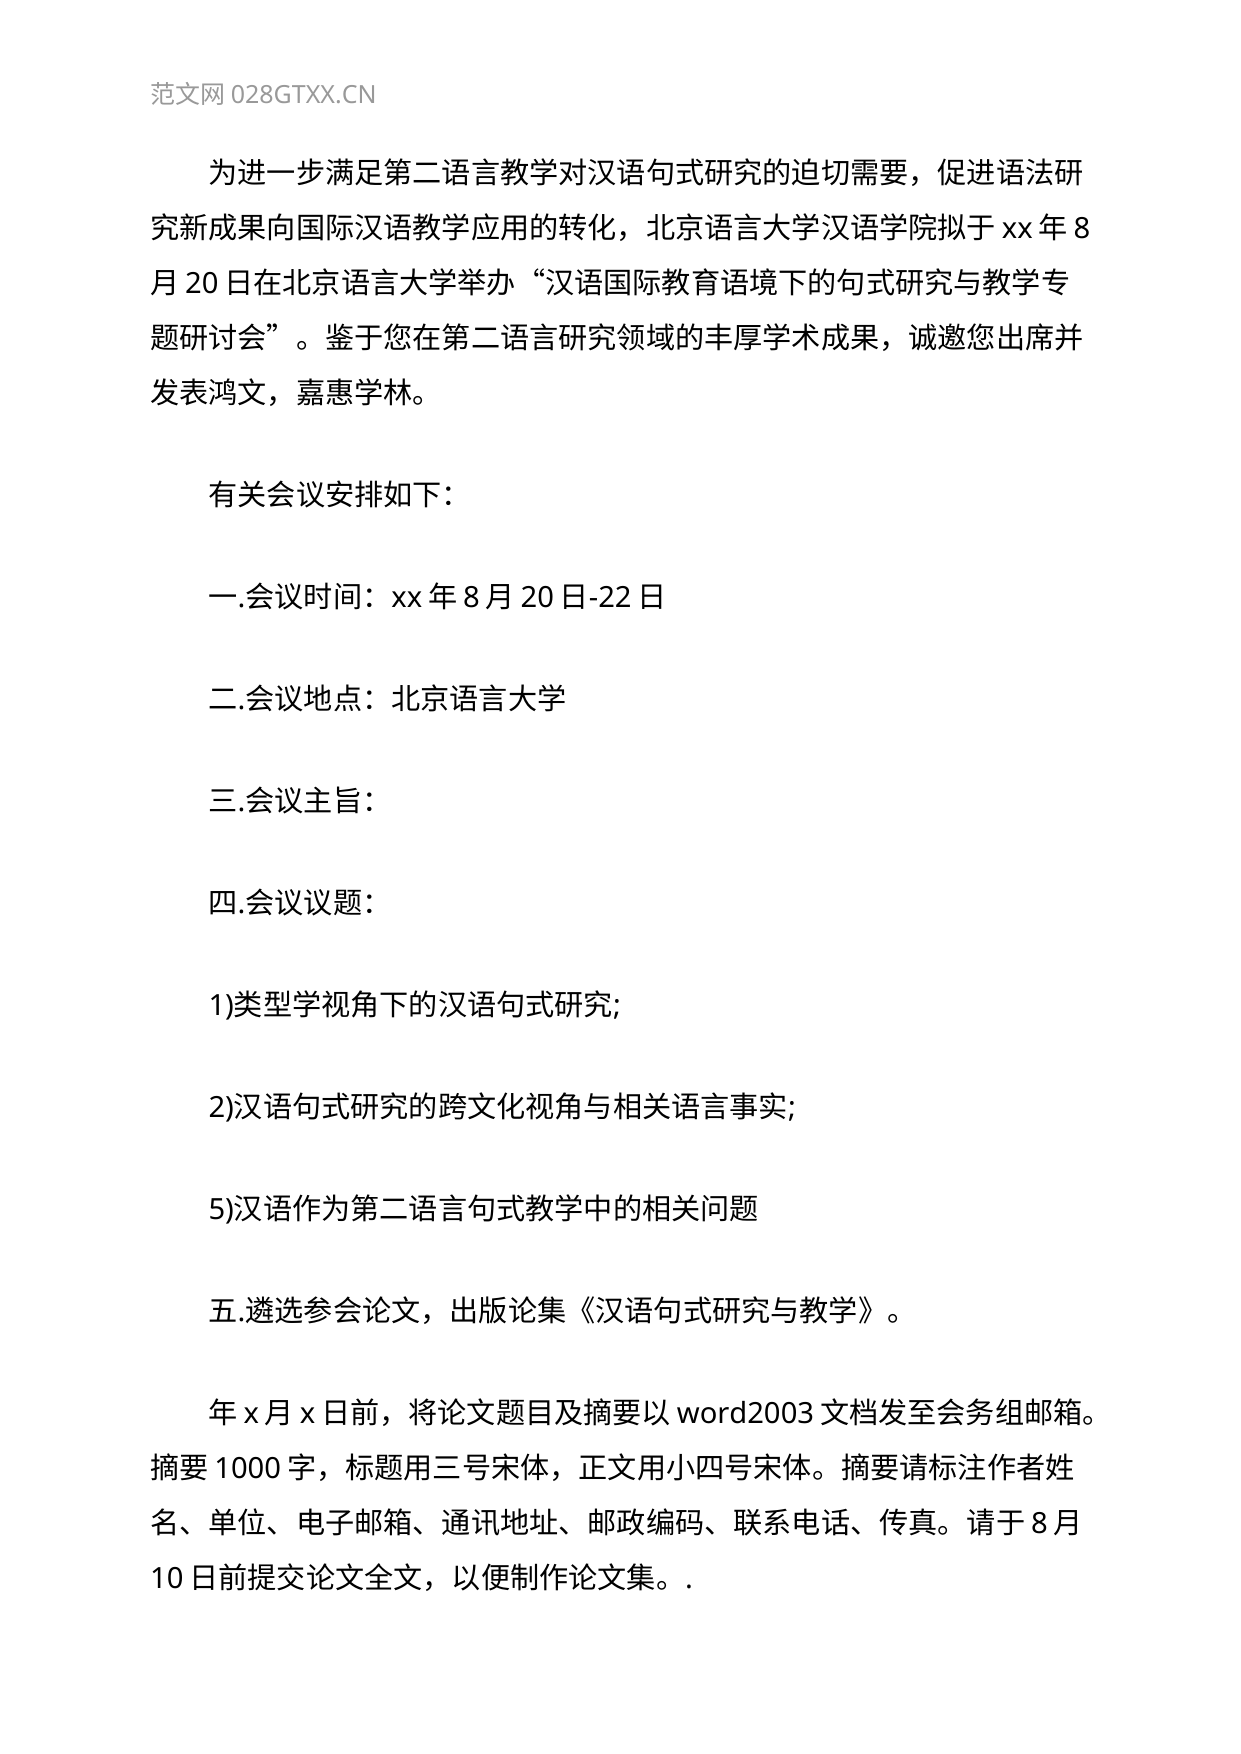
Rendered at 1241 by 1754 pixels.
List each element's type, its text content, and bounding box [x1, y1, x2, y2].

text 1)类型学视角下的汉语句式研究; [150, 981, 1090, 1024]
text 三.会议主旨： [150, 777, 1090, 820]
text 5)汉语作为第二语言句式教学中的相关问题 [150, 1185, 1090, 1228]
text 2)汉语句式研究的跨文化视角与相关语言事实; [150, 1083, 1090, 1126]
text 有关会议安排如下： [150, 472, 1090, 514]
text 年x月x日前，将论文题目及摘要以word2003文档发至会务组邮箱。摘要1000字，标题用三号宋体，正文用小四号宋体。摘要请标注作者姓名、单位、电子邮箱、通讯地址、邮政编码、联系电话、传真。请于8月10日前提交论文全文，以便制作论文集。. [150, 1389, 1090, 1597]
text 为进一步满足第二语言教学对汉语句式研究的迫切需要，促进语法研究新成果向国际汉语教学应用的转化，北京语言大学汉语学院拟于xx年8月20日在北京语言大学举办“汉语国际教育语境下的句式研究与教学专题研讨会”。鉴于您在第二语言研究领域的丰厚学术成果，诚邀您出席并发表鸿文，嘉惠学林。 [150, 150, 1090, 412]
text 五.遴选参会论文，出版论集《汉语句式研究与教学》。 [150, 1287, 1090, 1329]
text 一.会议时间：xx年8月20日-22日 [150, 573, 1090, 616]
text 二.会议地点：北京语言大学 [150, 675, 1090, 718]
text 四.会议议题： [150, 879, 1090, 922]
